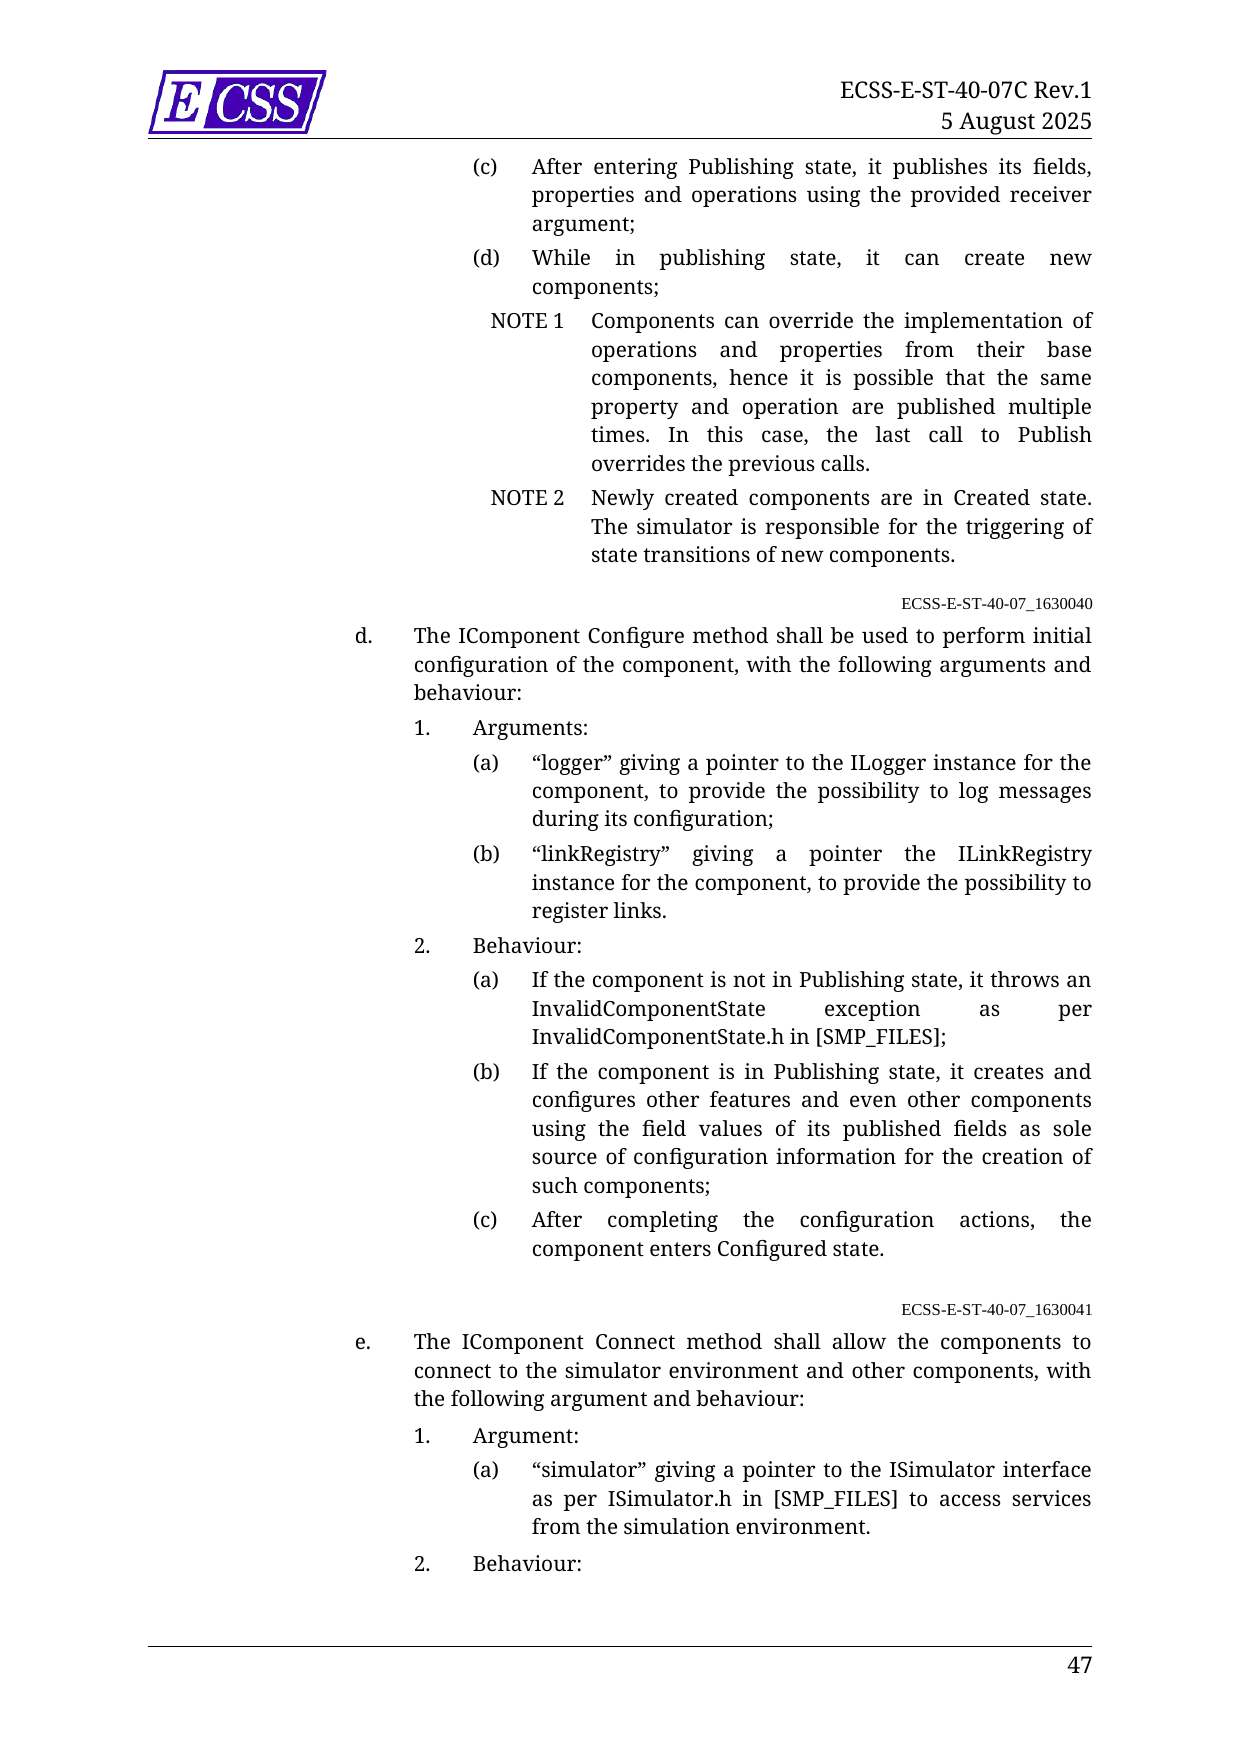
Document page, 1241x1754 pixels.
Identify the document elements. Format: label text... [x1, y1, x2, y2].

text 2 Newly created components are in Created state. The simulator is responsible for the triggering of state transitions of new components. [490, 483, 1092, 569]
text Arguments: [413, 713, 1092, 741]
text The IComponent Configure method shall be used to perform initial configuration of the component, with the following arguments and behaviour: [354, 621, 1092, 707]
text “linkRegistry” giving a pointer the ILinkRegistry instance for the component, to provide the possibility to register links. [473, 839, 1092, 924]
text ECSS-E-ST-40-07_1630040 [148, 594, 1092, 613]
text Behaviour: [413, 1549, 1092, 1578]
picture [148, 70, 327, 134]
text “simulator” giving a pointer to the ISimulator interface as per ISimulator.h in [SMP_FILES] to access services from the simulation environment. [473, 1456, 1092, 1541]
text The IComponent Connect method shall allow the components to connect to the simulator environment and other components, with the following argument and behaviour: [354, 1327, 1092, 1413]
text While in publishing state, it can create new components; [473, 243, 1092, 300]
text Argument: [413, 1421, 1092, 1449]
text If the component is not in Publishing state, it throws an InvalidComponentState exception as per InvalidComponentState.h in [SMP_FILES]; [473, 965, 1092, 1051]
text 1 Components can override the implementation of operations and properties from their base components, hence it is possible that the same property and operation are published multiple times. In this case, the last call to Publish overrides the previous calls. [490, 307, 1092, 477]
text ECSS-E-ST-40-07_1630041 [148, 1300, 1092, 1319]
text After completing the configuration actions, the component enters Configured state. [473, 1205, 1092, 1262]
text After entering Publishing state, it publishes its fields, properties and operations using the provided receiver argument; [473, 152, 1092, 237]
text “logger” giving a pointer to the ILogger instance for the component, to provide the possibility to log messages during its configuration; [473, 748, 1092, 833]
text Behaviour: [413, 931, 1092, 959]
text If the component is in Publishing state, it creates and configures other features and even other components using the field values of its published fields as sole source of configuration information for the creation of such components; [473, 1057, 1092, 1199]
